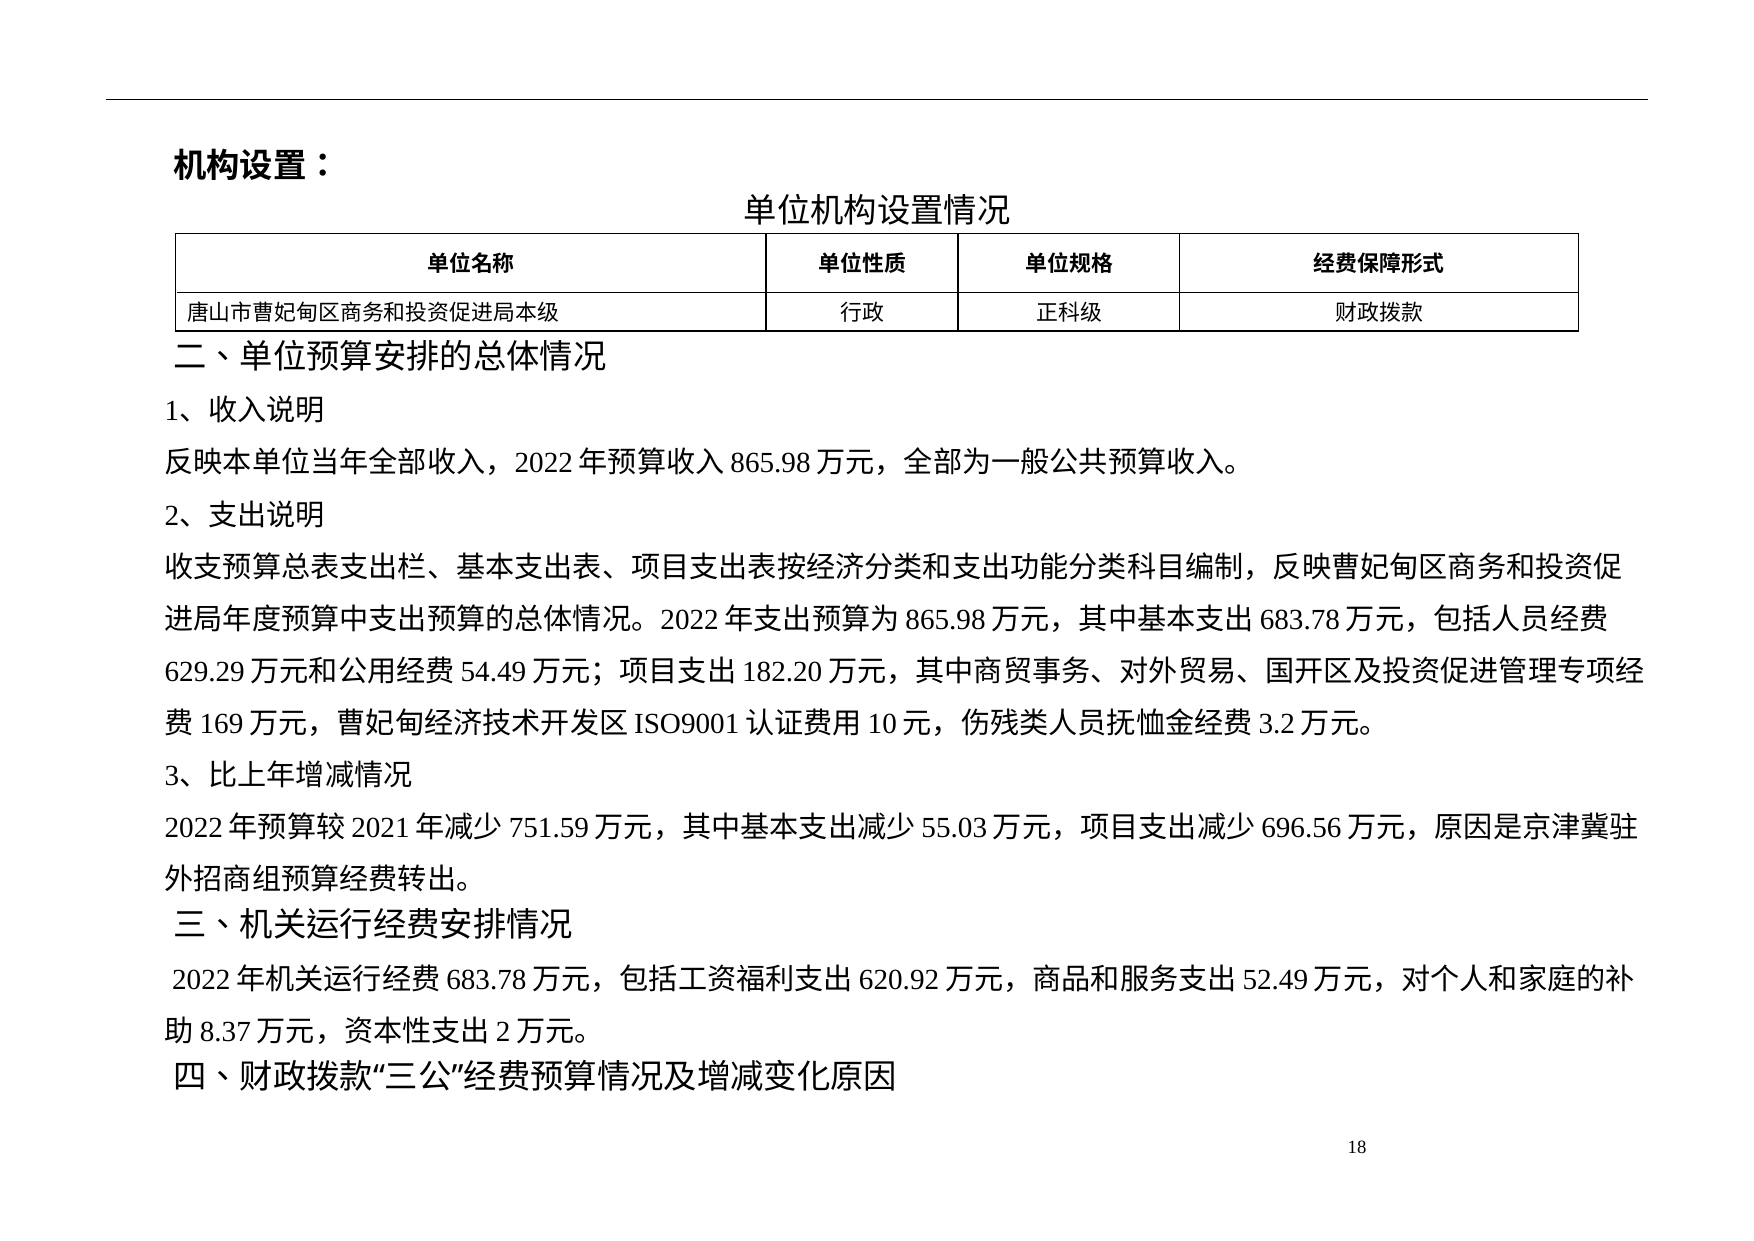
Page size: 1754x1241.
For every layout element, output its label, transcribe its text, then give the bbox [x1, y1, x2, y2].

text 机构设置： [106, 142, 1648, 187]
text 1、收入说明 [164, 379, 1648, 431]
table_header 单位性质 [767, 234, 957, 292]
text 单位机构设置情况 [106, 187, 1648, 233]
text 反映本单位当年全部收入，2022年预算收入865.98万元，全部为一般公共预算收入。 [164, 431, 1648, 483]
text 四、财政拨款“三公”经费预算情况及增减变化原因 [106, 1053, 1648, 1098]
table_header 经费保障形式 [1180, 234, 1578, 292]
text 三、机关运行经费安排情况 [106, 901, 1648, 946]
text 2、支出说明 [164, 483, 1648, 535]
table_cell 正科级 [959, 293, 1179, 330]
text 二、单位预算安排的总体情况 [106, 333, 1648, 378]
text 3、比上年增减情况 [164, 744, 1648, 796]
table_header 单位规格 [959, 234, 1179, 292]
text 收支预算总表支出栏、基本支出表、项目支出表按经济分类和支出功能分类科目编制，反映曹妃甸区商务和投资促进局年度预算中支出预算的总体情况。2022年支出预算为865.98万元，其中基本支出683.78万元，包括人员经费629.29万元和公用经费54.49万元；项目支出182.20万元，其中商贸事务、对外贸易、国开区及投资促进管理专项经费169万元，曹妃甸经济技术开发区ISO9001认证费用10元，伤残类人员抚恤金经费3.2万元。 [164, 535, 1648, 744]
table_cell 财政拨款 [1180, 293, 1578, 330]
text 2022年预算较2021年减少751.59万元，其中基本支出减少55.03万元，项目支出减少696.56万元，原因是京津冀驻外招商组预算经费转出。 [164, 796, 1648, 900]
table_cell 行政 [767, 293, 957, 330]
table_header 单位名称 [176, 234, 765, 292]
text 2022年机关运行经费683.78万元，包括工资福利支出620.92万元，商品和服务支出52.49万元，对个人和家庭的补助8.37万元，资本性支出2万元。 [106, 947, 1648, 1052]
table_cell 唐山市曹妃甸区商务和投资促进局本级 [176, 293, 765, 330]
